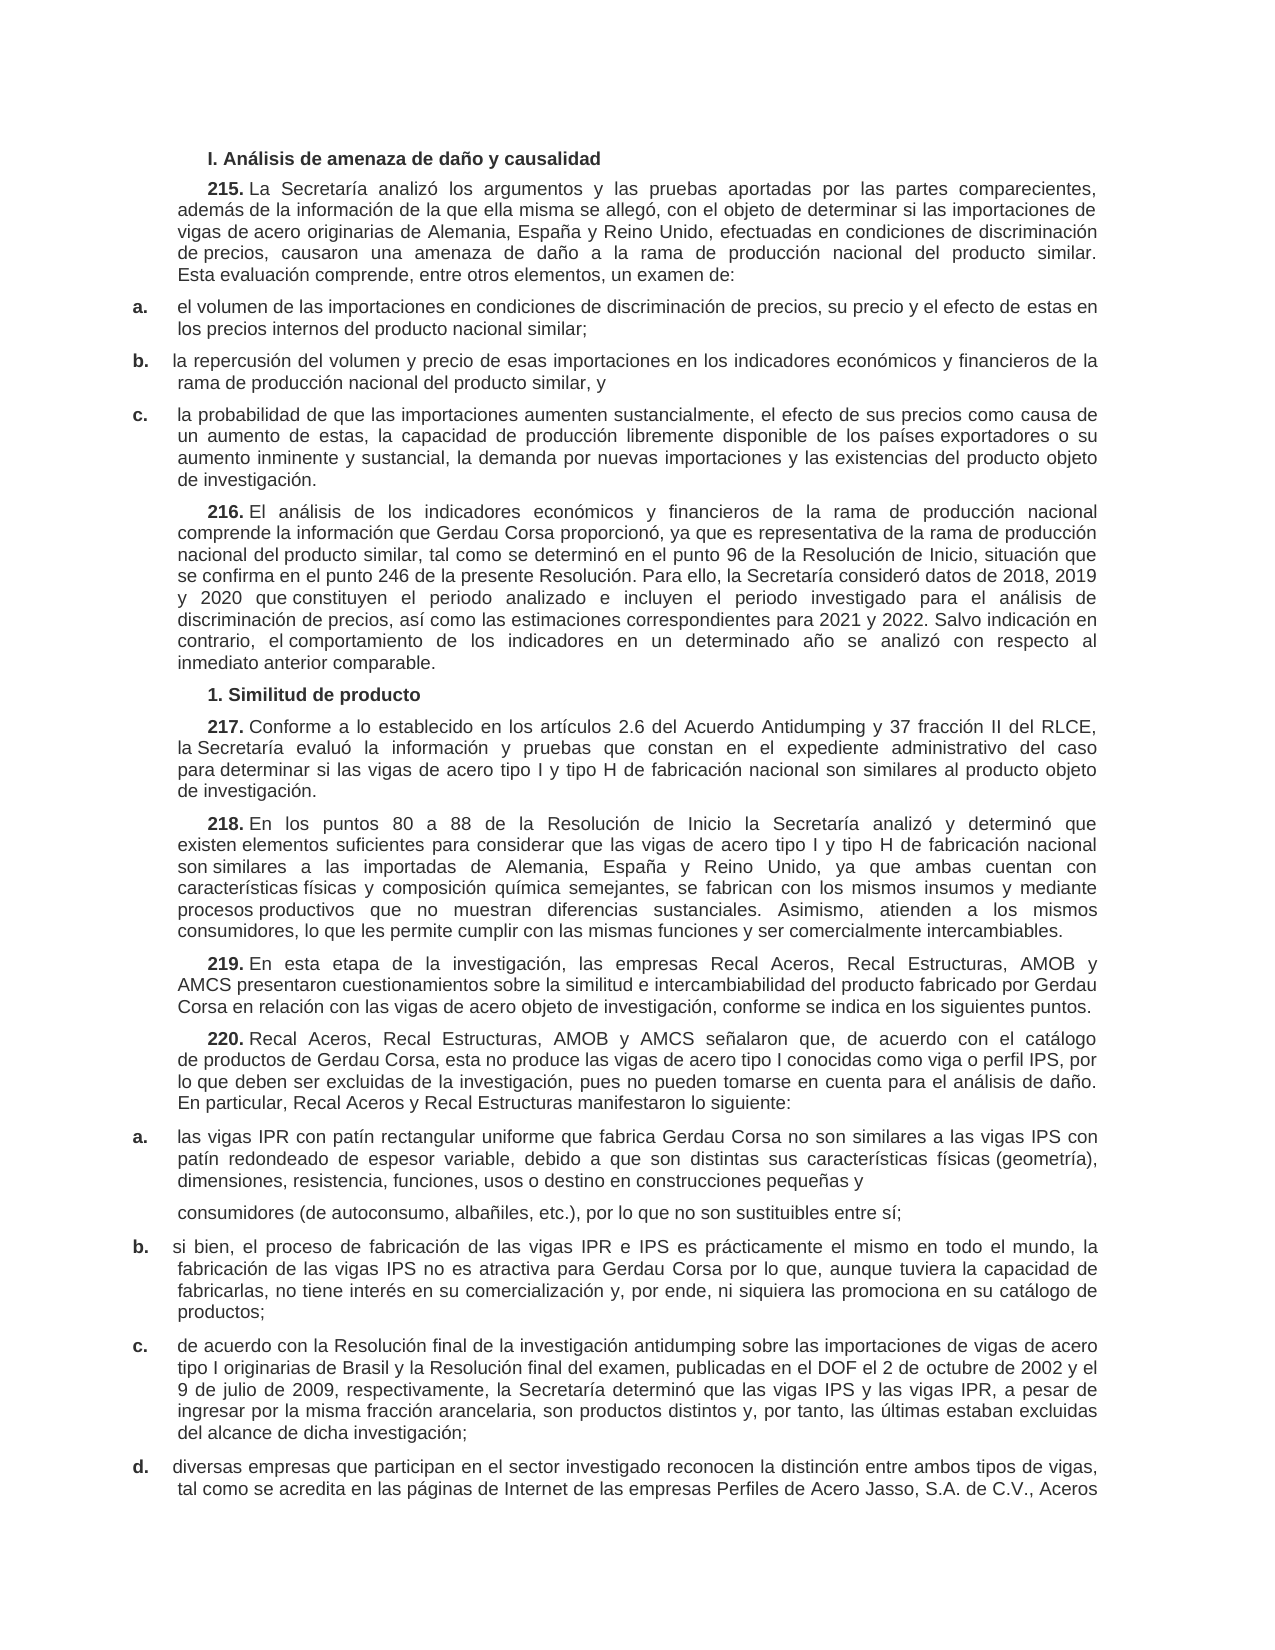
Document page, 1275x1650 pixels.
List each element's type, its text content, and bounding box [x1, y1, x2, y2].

text c. la probabilidad de que las importaciones aumenten sustancialmente, el efecto de sus precios como causa de un aumento de estas, la capacidad de producción libremente disponible de los países exportadores o su aumento inminente y sustancial, la demanda por nuevas importaciones y las existencias del producto objeto de investigación. [132, 401, 1098, 490]
text 219. En esta etapa de la investigación, las empresas Recal Aceros, Recal Estructuras, AMOB y AMCS presentaron cuestionamientos sobre la similitud e intercambiabilidad del producto fabricado por Gerdau Corsa en relación con las vigas de acero objeto de investigación, conforme se indica en los siguientes puntos. [177, 952, 1098, 1017]
text 216. El análisis de los indicadores económicos y financieros de la rama de producción nacional comprende la información que Gerdau Corsa proporcionó, ya que es representativa de la rama de producción nacional del producto similar, tal como se determinó en el punto 96 de la Resolución de Inicio, situación que se confirma en el punto 246 de la presente Resolución. Para ello, la Secretaría consideró datos de 2018, 2019 y 2020 que constituyen el periodo analizado e incluyen el periodo investigado para el análisis de discriminación de precios, así como las estimaciones correspondientes para 2021 y 2022. Salvo indicación en contrario, el comportamiento de los indicadores en un determinado año se analizó con respecto al inmediato anterior comparable. [177, 501, 1098, 673]
text I. Análisis de amenaza de daño y causalidad [177, 148, 1098, 169]
text 217. Conforme a lo establecido en los artículos 2.6 del Acuerdo Antidumping y 37 fracción II del RLCE, la Secretaría evaluó la información y pruebas que constan en el expediente administrativo del caso para determinar si las vigas de acero tipo I y tipo H de fabricación nacional son similares al producto objeto de investigación. [177, 716, 1098, 802]
text c. de acuerdo con la Resolución final de la investigación antidumping sobre las importaciones de vigas de acero tipo I originarias de Brasil y la Resolución final del examen, publicadas en el DOF el 2 de octubre de 2002 y el 9 de julio de 2009, respectivamente, la Secretaría determinó que las vigas IPS y las vigas IPR, a pesar de ingresar por la misma fracción arancelaria, son productos distintos y, por tanto, las últimas estaban excluidas del alcance de dicha investigación; [132, 1333, 1098, 1443]
text consumidores (de autoconsumo, albañiles, etc.), por lo que no son sustituibles entre sí; [177, 1202, 1098, 1223]
text b. la repercusión del volumen y precio de esas importaciones en los indicadores económicos y financieros de la rama de producción nacional del producto similar, y [132, 347, 1098, 393]
text 1. Similitud de producto [177, 683, 1098, 705]
text 218. En los puntos 80 a 88 de la Resolución de Inicio la Secretaría analizó y determinó que existen elementos suficientes para considerar que las vigas de acero tipo I y tipo H de fabricación nacional son similares a las importadas de Alemania, España y Reino Unido, ya que ambas cuentan con características físicas y composición química semejantes, se fabrican con los mismos insumos y mediante procesos productivos que no muestran diferencias sustanciales. Asimismo, atienden a los mismos consumidores, lo que les permite cumplir con las mismas funciones y ser comercialmente intercambiables. [177, 812, 1098, 942]
text b. si bien, el proceso de fabricación de las vigas IPR e IPS es prácticamente el mismo en todo el mundo, la fabricación de las vigas IPS no es atractiva para Gerdau Corsa por lo que, aunque tuviera la capacidad de fabricarlas, no tiene interés en su comercialización y, por ende, ni siquiera las promociona en su catálogo de productos; [132, 1234, 1098, 1323]
text 215. La Secretaría analizó los argumentos y las pruebas aportadas por las partes comparecientes, además de la información de la que ella misma se allegó, con el objeto de determinar si las importaciones de vigas de acero originarias de Alemania, España y Reino Unido, efectuadas en condiciones de discriminación de precios, causaron una amenaza de daño a la rama de producción nacional del producto similar. Esta evaluación comprende, entre otros elementos, un examen de: [177, 177, 1098, 285]
text a. el volumen de las importaciones en condiciones de discriminación de precios, su precio y el efecto de estas en los precios internos del producto nacional similar; [132, 294, 1098, 339]
text 220. Recal Aceros, Recal Estructuras, AMOB y AMCS señalaron que, de acuerdo con el catálogo de productos de Gerdau Corsa, esta no produce las vigas de acero tipo I conocidas como viga o perfil IPS, por lo que deben ser excluidas de la investigación, pues no pueden tomarse en cuenta para el análisis de daño. En particular, Recal Aceros y Recal Estructuras manifestaron lo siguiente: [177, 1027, 1098, 1114]
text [132, 1454, 1098, 1499]
text a. las vigas IPR con patín rectangular uniforme que fabrica Gerdau Corsa no son similares a las vigas IPS con patín redondeado de espesor variable, debido a que son distintas sus características físicas (geometría), dimensiones, resistencia, funciones, usos o destino en construcciones pequeñas y [132, 1124, 1098, 1191]
